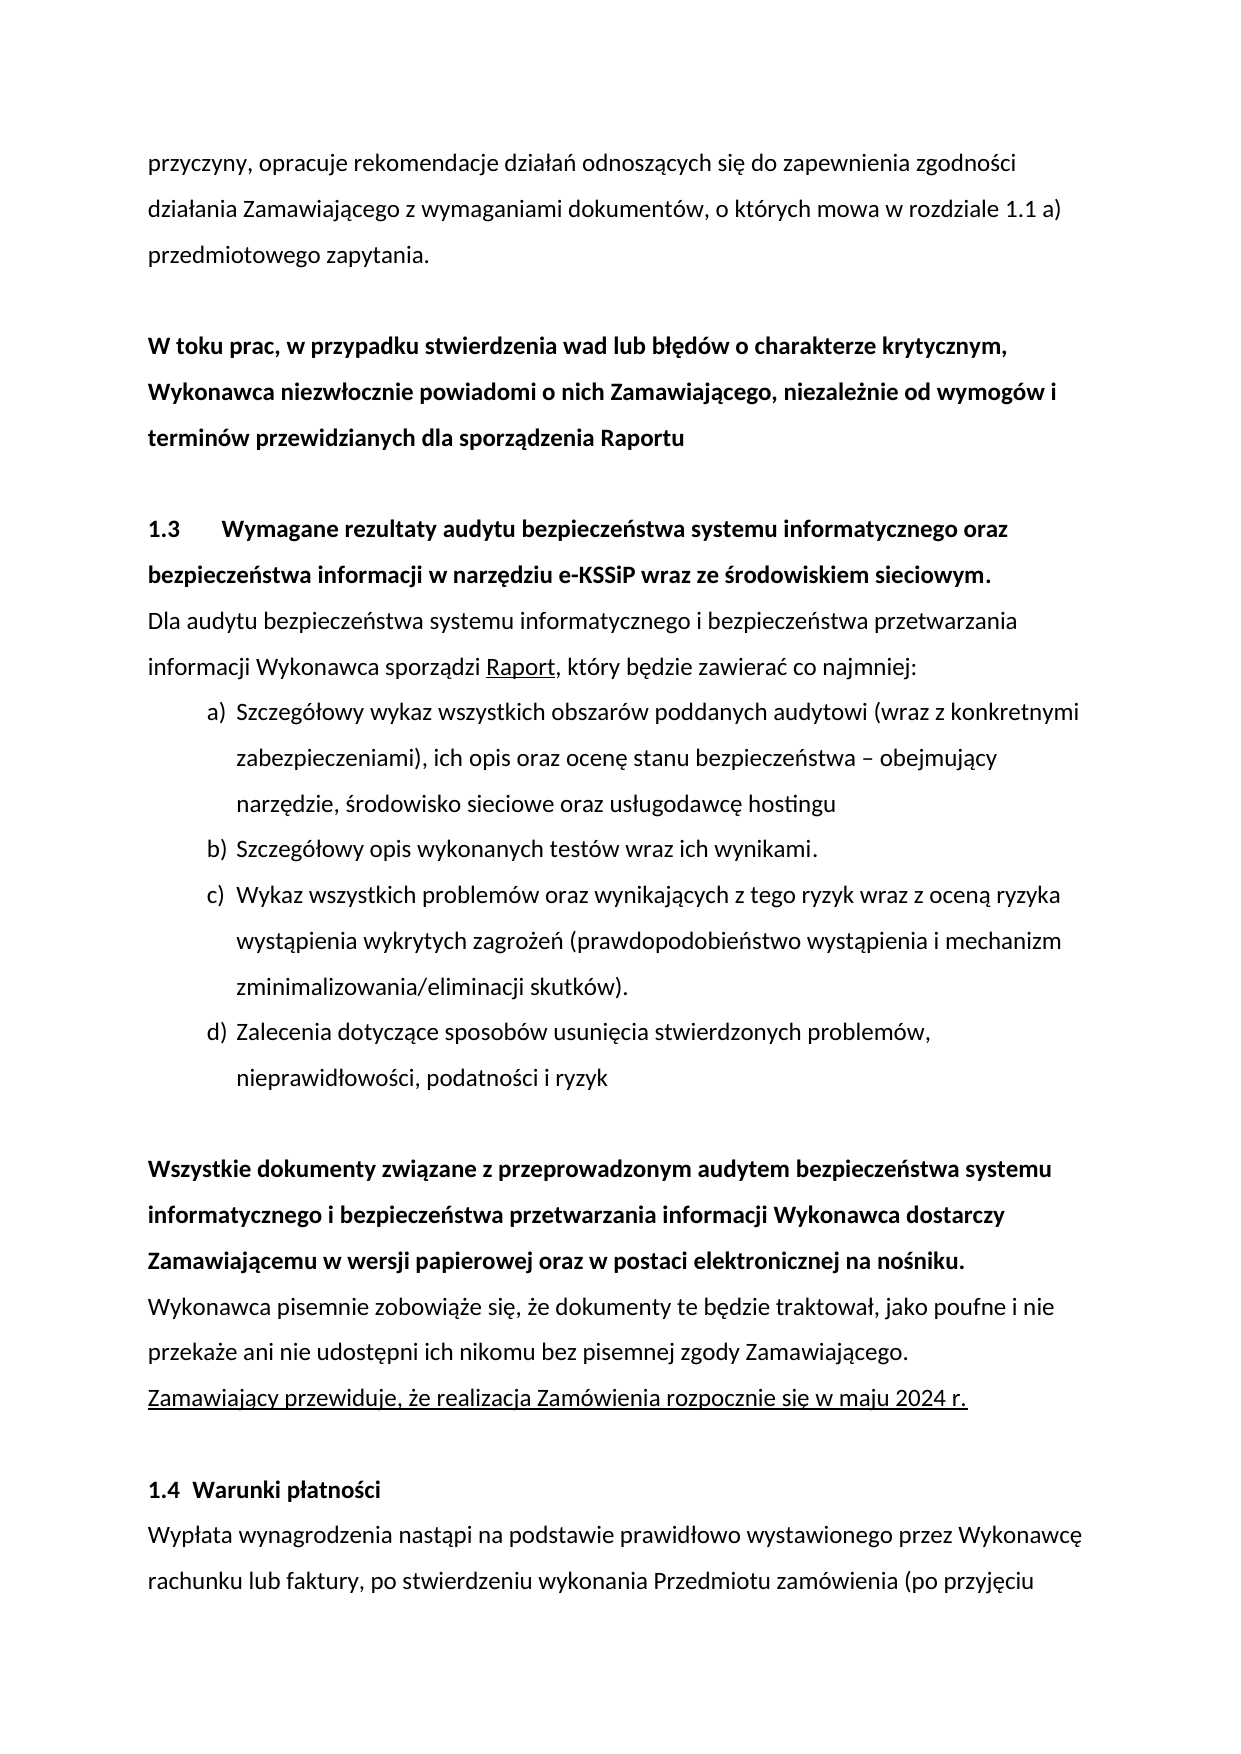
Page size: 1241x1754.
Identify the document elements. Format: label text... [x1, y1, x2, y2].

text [148, 148, 1093, 269]
text 1.4 Warunki płatności [148, 1474, 1093, 1504]
text Wykonawca pisemnie zobowiąże się, że dokumenty te będzie traktował, jako poufne i nie przekaże ani nie udostępni ich nikomu bez pisemnej zgody Zamawiającego. [148, 1291, 1093, 1367]
list Szczegółowy opis wykonanych testów wraz ich wynikami. [207, 833, 1093, 864]
text Zamawiający przewiduje, że realizacja Zamówienia rozpocznie się w maju 2024 r. [148, 1382, 1093, 1413]
list Wymagane rezultaty audytu bezpieczeństwa systemu informatycznego oraz bezpieczeństwa informacji w narzędziu e-KSSiP wraz ze środowiskiem sieciowym. [148, 513, 1093, 590]
list Wykaz wszystkich problemów oraz wynikających z tego ryzyk wraz z oceną ryzyka wystąpienia wykrytych zagrożeń (prawdopodobieństwo wystąpienia i mechanizm zminimalizowania/eliminacji skutków). [207, 879, 1093, 1001]
list Szczegółowy wykaz wszystkich obszarów poddanych audytowi (wraz z konkretnymi zabezpieczeniami), ich opis oraz ocenę stanu bezpieczeństwa – obejmujący narzędzie, środowisko sieciowe oraz usługodawcę hostingu [207, 696, 1093, 818]
text Wszystkie dokumenty związane z przeprowadzonym audytem bezpieczeństwa systemu informatycznego i bezpieczeństwa przetwarzania informacji Wykonawca dostarczy Zamawiającemu w wersji papierowej oraz w postaci elektronicznej na nośniku. [148, 1154, 1093, 1276]
text W toku prac, w przypadku stwierdzenia wad lub błędów o charakterze krytycznym, Wykonawca niezwłocznie powiadomi o nich Zamawiającego, niezależnie od wymogów i terminów przewidzianych dla sporządzenia Raportu [148, 331, 1093, 452]
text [148, 1519, 1093, 1596]
list Zalecenia dotyczące sposobów usunięcia stwierdzonych problemów, nieprawidłowości, podatności i ryzyk [207, 1016, 1093, 1093]
list Dla audytu bezpieczeństwa systemu informatycznego i bezpieczeństwa przetwarzania informacji Wykonawca sporządzi Raport, który będzie zawierać co najmniej: [148, 605, 1093, 681]
